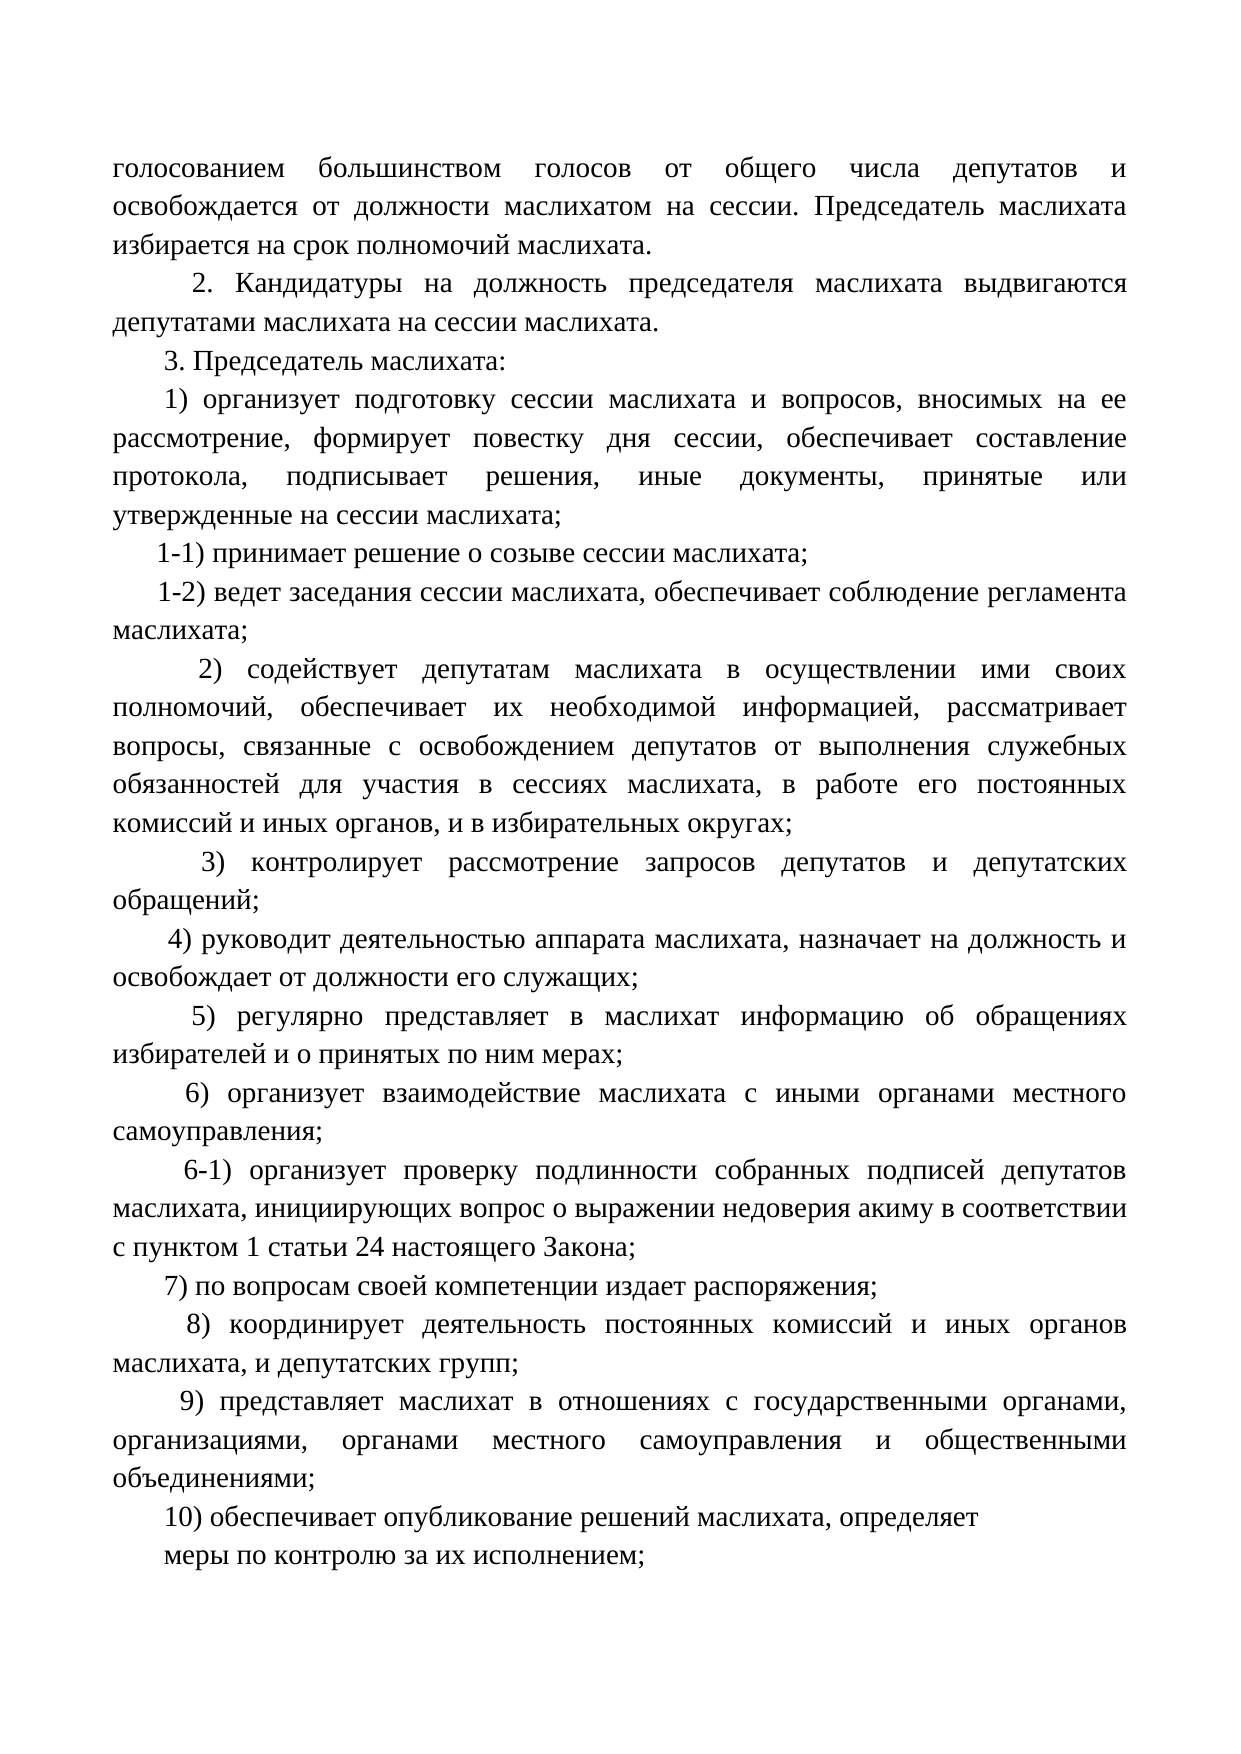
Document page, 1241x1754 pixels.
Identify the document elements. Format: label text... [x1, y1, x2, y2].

text 8) координирует деятельность постоянных комиссий и иных органов маслихата, и депутатских групп; [112, 1306, 1128, 1378]
text меры по контролю за их исполнением; [112, 1537, 1128, 1571]
text 10) обеспечивает опубликование решений маслихата, определяет [112, 1499, 1128, 1532]
text 1-1) принимает решение о созыве сессии маслихата; [112, 535, 1128, 569]
text 6-1) организует проверку подлинности собранных подписей депутатов маслихата, инициирующих вопрос о выражении недоверия акиму в соответствии с пунктом 1 статьи 24 настоящего Закона; [112, 1152, 1128, 1263]
text 5) регулярно представляет в маслихат информацию об обращениях избирателей и о принятых по ним мерах; [112, 998, 1128, 1070]
text 1-2) ведет заседания сессии маслихата, обеспечивает соблюдение регламента маслихата; [112, 574, 1128, 646]
text 3. Председатель маслихата: [112, 343, 1128, 376]
text 9) представляет маслихат в отношениях с государственными органами, организациями, органами местного самоуправления и общественными объединениями; [112, 1383, 1128, 1494]
text 2) содействует депутатам маслихата в осуществлении ими своих полномочий, обеспечивает их необходимой информацией, рассматривает вопросы, связанные с освобождением депутатов от выполнения служебных обязанностей для участия в сессиях маслихата, в работе его постоянных комиссий и иных органов, и в избирательных округах; [112, 651, 1128, 839]
text 3) контролирует рассмотрение запросов депутатов и депутатских обращений; [112, 844, 1128, 916]
text 7) по вопросам своей компетенции издает распоряжения; [112, 1268, 1128, 1301]
text 2. Кандидатуры на должность председателя маслихата выдвигаются депутатами маслихата на сессии маслихата. [112, 266, 1128, 338]
text 6) организует взаимодействие маслихата с иными органами местного самоуправления; [112, 1075, 1128, 1147]
text 4) руководит деятельностью аппарата маслихата, назначает на должность и освобождает от должности его служащих; [112, 921, 1128, 993]
